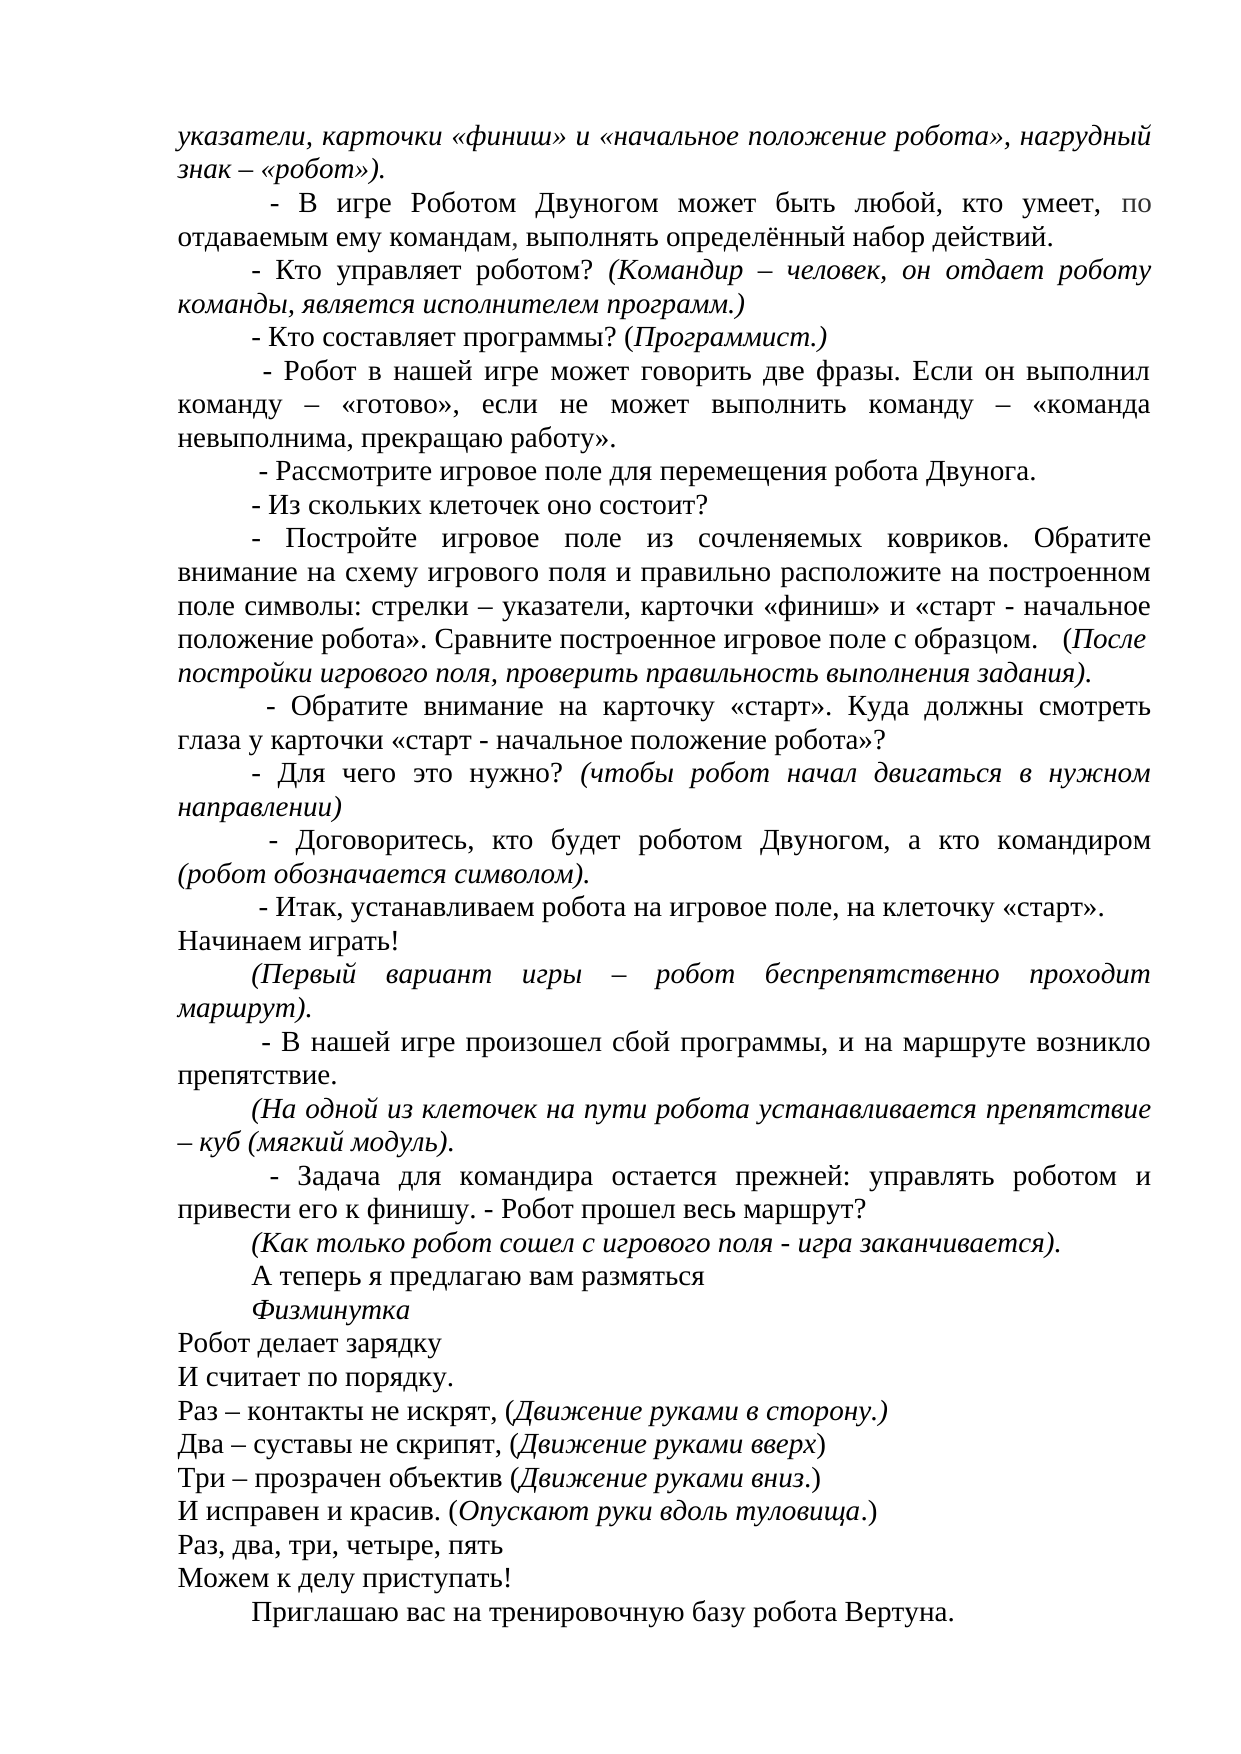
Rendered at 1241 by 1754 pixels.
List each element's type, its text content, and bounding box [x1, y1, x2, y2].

text - Обратите внимание на карточку «старт». Куда должны смотреть глаза у карточки «старт - начальное положение робота»? [177, 688, 1152, 755]
text - Задача для командира остается прежней: управлять роботом и привести его к финишу. - Робот прошел весь маршрут? [177, 1158, 1152, 1225]
text Можем к делу приступать! [177, 1560, 1152, 1594]
text (Первый вариант игры – робот беспрепятственно проходит маршрут). [177, 957, 1152, 1024]
text (На одной из клеточек на пути робота устанавливается препятствие – куб (мягкий модуль). [177, 1091, 1152, 1158]
text - Кто управляет роботом? (Командир – человек, он отдает роботу команды, является исполнителем программ.) [177, 252, 1152, 319]
text - Робот в нашей игре может говорить две фразы. Если он выполнил команду – «готово», если не может выполнить команду – «команда невыполнима, прекращаю работу». [177, 353, 1152, 453]
text - В нашей игре произошел сбой программы, и на маршруте возникло препятствие. [177, 1024, 1152, 1091]
text Робот делает зарядку И считает по порядку. Раз – контакты не искрят, (Движение руками в сторону.) Два – суставы не скрипят, (Движение руками вверх) Три – прозрачен объектив (Движение руками вниз.) И исправен и красив. (Опускают руки вдоль туловища.) [177, 1326, 1152, 1527]
text Раз, два, три, четыре, пять [177, 1527, 1152, 1560]
text Начинаем играть! [177, 923, 1152, 957]
text - В игре Роботом Двуногом может быть любой, кто умеет, по отдаваемым ему командам, выполнять определённый набор действий. [177, 185, 1152, 252]
text Приглашаю вас на тренировочную базу робота Вертуна. [177, 1594, 1152, 1627]
text - Рассмотрите игровое поле для перемещения робота Двунога. [177, 453, 1152, 487]
text - Кто составляет программы? (Программист.) [177, 319, 1152, 353]
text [177, 118, 1152, 185]
text Физминутка [177, 1292, 1152, 1326]
text - Из скольких клеточек оно состоит? [177, 487, 1152, 521]
text - Для чего это нужно? (чтобы робот начал двигаться в нужном направлении) [177, 755, 1152, 822]
text - Постройте игровое поле из сочленяемых ковриков. Обратите внимание на схему игрового поля и правильно расположите на построенном поле символы: стрелки – указатели, карточки «финиш» и «старт - начальное положение робота». Сравните построенное игровое поле с образцом. (После постройки игрового поля, проверить правильность выполнения задания). [177, 521, 1152, 688]
text - Договоритесь, кто будет роботом Двуногом, а кто командиром (робот обозначается символом). [177, 822, 1152, 889]
text - Итак, устанавливаем робота на игровое поле, на клеточку «старт». [177, 889, 1152, 923]
text (Как только робот сошел с игрового поля - игра заканчивается). [177, 1225, 1152, 1258]
text А теперь я предлагаю вам размяться [177, 1258, 1152, 1292]
